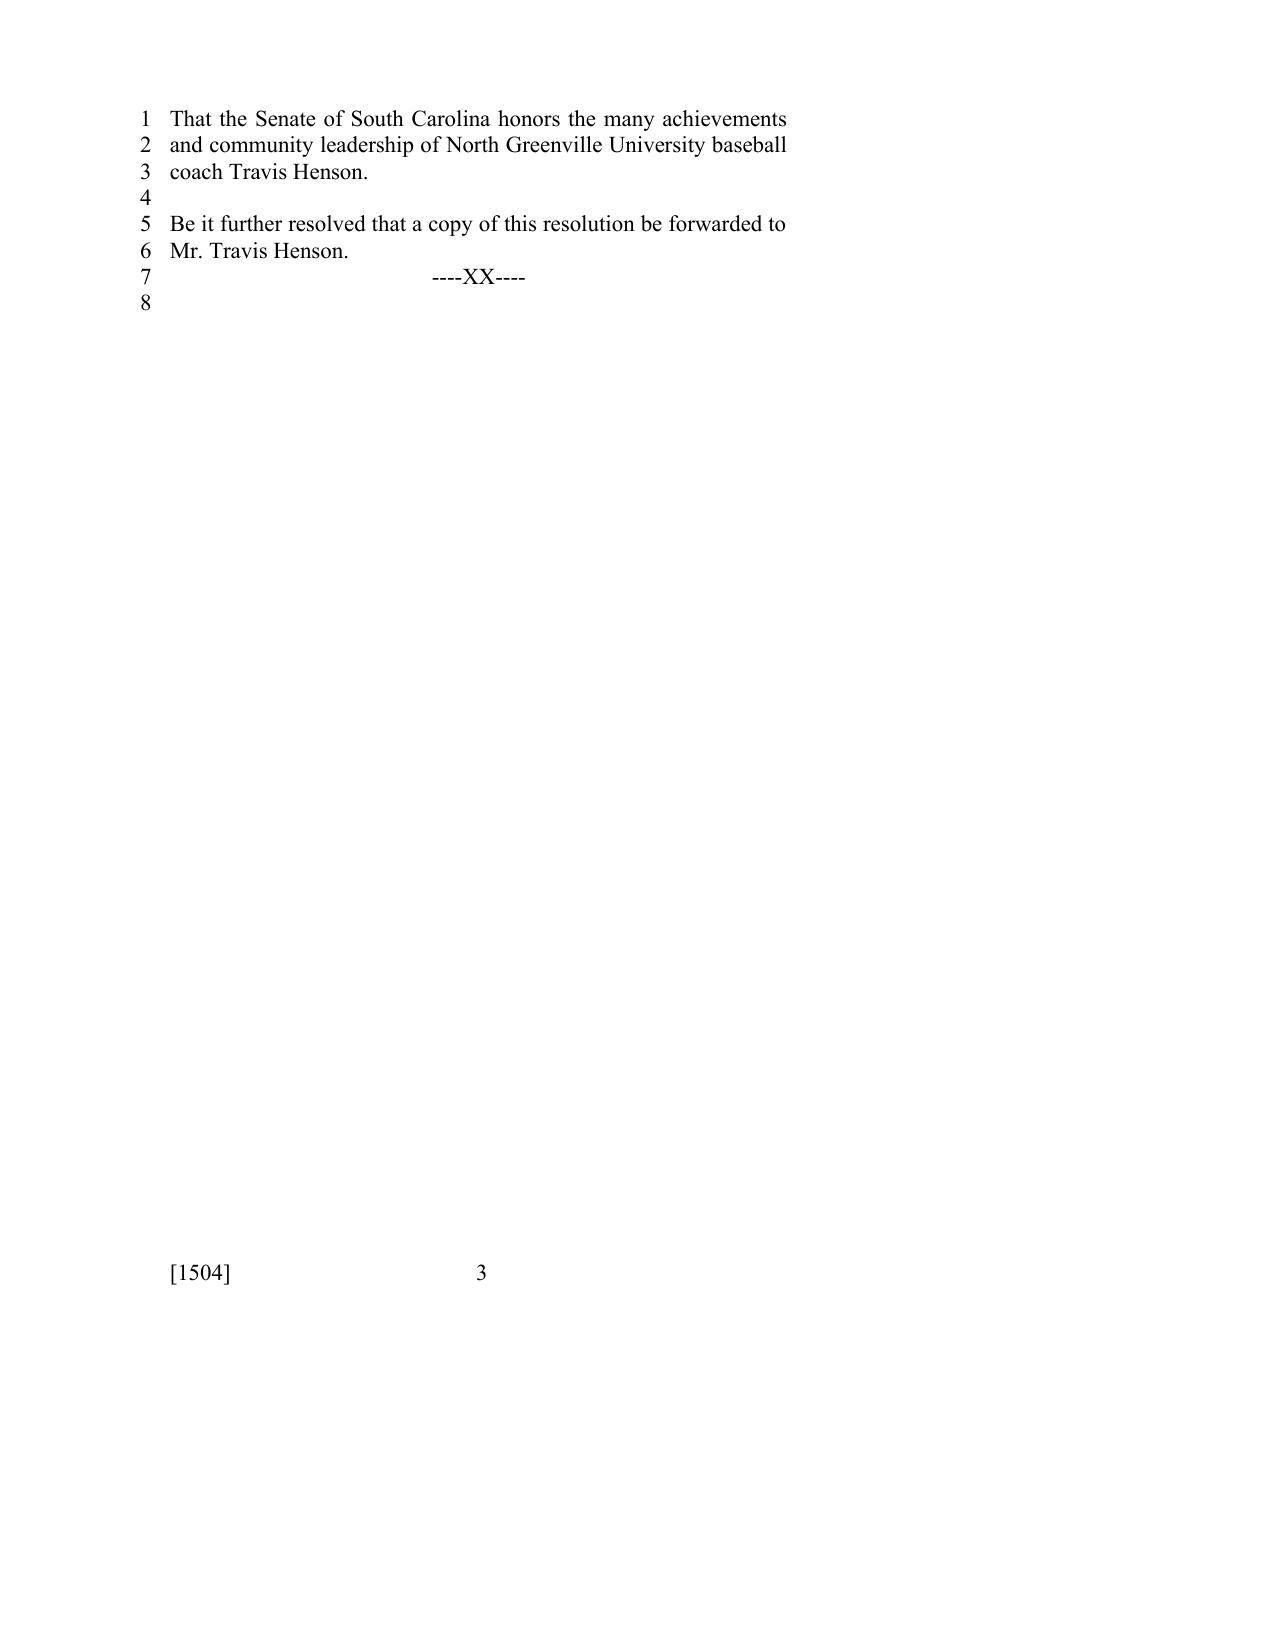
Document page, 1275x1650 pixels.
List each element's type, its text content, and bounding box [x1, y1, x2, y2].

text That the Senate of South Carolina honors the many achievements and community leadership of North Greenville University baseball coach Travis Henson. [169, 105, 787, 184]
text Be it further resolved that a copy of this resolution be forwarded to Mr. Travis Henson. [169, 210, 787, 263]
text ----XX---- [169, 263, 787, 289]
